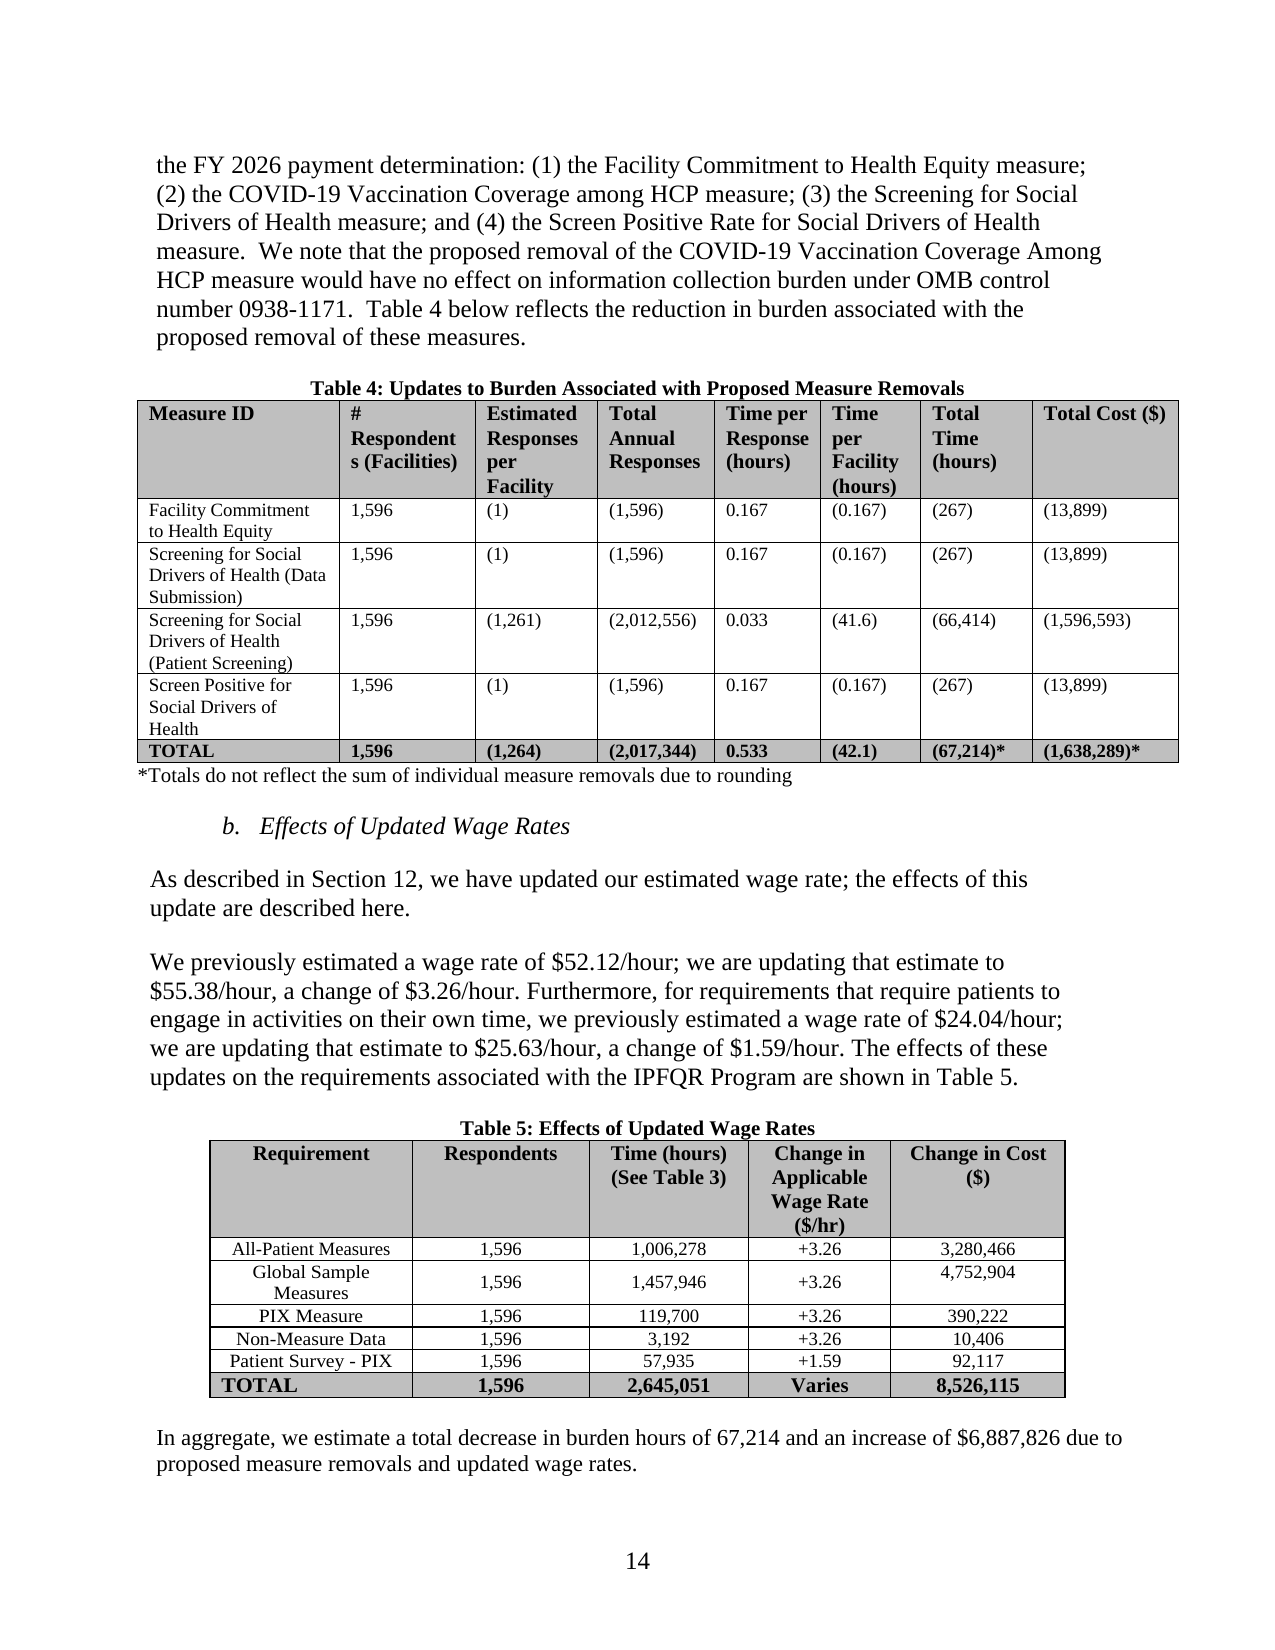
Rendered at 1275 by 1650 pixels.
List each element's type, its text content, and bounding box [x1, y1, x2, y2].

table_cell 1,596 [340, 609, 475, 673]
text Table 5: Effects of Updated Wage Rates [137, 1116, 1137, 1140]
table_cell 0.167 [715, 543, 820, 607]
table_header Change in Applicable Wage Rate ($/hr) [749, 1141, 890, 1237]
table_cell 0.167 [715, 674, 820, 739]
table_cell 1,596 [413, 1373, 589, 1397]
table_cell 0.533 [715, 740, 820, 762]
table_cell Global Sample Measures [211, 1261, 412, 1304]
table_cell 1,596 [340, 674, 475, 739]
table_cell (267) [921, 499, 1032, 542]
table_cell (13,899) [1033, 499, 1178, 542]
table_cell 1,596 [413, 1238, 589, 1260]
table_cell Screening for Social Drivers of Health (Data Submission) [138, 543, 339, 607]
table_cell (13,899) [1033, 674, 1178, 739]
table_header Change in Cost ($) [891, 1141, 1064, 1237]
table_cell (1,261) [476, 609, 597, 673]
table_cell (0.167) [821, 674, 920, 739]
table_header Respondents [413, 1141, 589, 1237]
table_cell +1.59 [749, 1350, 890, 1372]
table_header # Respondents (Facilities) [340, 401, 475, 498]
subtitle Effects of Updated Wage Rates [222, 811, 1118, 839]
table_header Requirement [211, 1141, 412, 1237]
table_header Time per Facility (hours) [821, 401, 920, 498]
table_cell (1,596) [598, 674, 714, 739]
table_cell (1,264) [476, 740, 597, 762]
table_cell 2,645,051 [590, 1373, 748, 1397]
text We previously estimated a wage rate of $52.12/hour; we are updating that estimate to $55.38/hour, a change of $3.26/hour. Furthermore, for requirements that require patients to engage in activities on their own time, we previously estimated a wage rate of $24.04/hour; we are updating that estimate to $25.63/hour, a change of $1.59/hour. The effects of these updates on the requirements associated with the IPFQR Program are shown in Table 5. [149, 947, 1089, 1091]
table_cell 119,700 [590, 1305, 748, 1326]
table_cell (1,596) [598, 499, 714, 542]
table_cell (1) [476, 543, 597, 607]
table_cell +3.26 [749, 1238, 890, 1260]
table_cell Varies [749, 1373, 890, 1397]
text In aggregate, we estimate a total decrease in burden hours of 67,214 and an increase of $6,887,826 due to proposed measure removals and updated wage rates. [156, 1424, 1137, 1477]
table_cell +3.26 [749, 1261, 890, 1304]
table_header Total Cost ($) [1033, 401, 1178, 498]
table_cell (1,638,289)* [1033, 740, 1178, 762]
table_cell (1) [476, 499, 597, 542]
table_cell 0.033 [715, 609, 820, 673]
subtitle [156, 150, 1118, 351]
table_cell 3,280,466 [891, 1238, 1064, 1260]
table_cell 0.167 [715, 499, 820, 542]
table_cell 3,192 [590, 1328, 748, 1349]
table_cell (41.6) [821, 609, 920, 673]
table_cell 1,457,946 [590, 1261, 748, 1304]
table_cell +3.26 [749, 1328, 890, 1349]
table_cell (66,414) [921, 609, 1032, 673]
table_cell 4,752,904 [891, 1261, 1064, 1304]
table_cell PIX Measure [211, 1305, 412, 1326]
table_cell (1) [476, 674, 597, 739]
table_cell Facility Commitment to Health Equity [138, 499, 339, 542]
table_cell Screen Positive for Social Drivers of Health [138, 674, 339, 739]
table_cell +3.26 [749, 1305, 890, 1326]
table_cell Patient Survey - PIX [211, 1350, 412, 1372]
table_cell (13,899) [1033, 543, 1178, 607]
table_header Estimated Responses per Facility [476, 401, 597, 498]
table_cell 1,596 [413, 1328, 589, 1349]
table_cell 1,596 [340, 499, 475, 542]
table_header Time (hours) (See Table 3) [590, 1141, 748, 1237]
table_cell Non-Measure Data [211, 1328, 412, 1349]
text Table 4: Updates to Burden Associated with Proposed Measure Removals [137, 376, 1137, 400]
table_cell 1,596 [340, 543, 475, 607]
table_cell Screening for Social Drivers of Health (Patient Screening) [138, 609, 339, 673]
table_cell (1,596,593) [1033, 609, 1178, 673]
table_header Total Annual Responses [598, 401, 714, 498]
table_cell (2,017,344) [598, 740, 714, 762]
table_header Measure ID [138, 401, 339, 498]
table_cell (67,214)* [921, 740, 1032, 762]
table_cell (0.167) [821, 499, 920, 542]
table_cell 8,526,115 [891, 1373, 1064, 1397]
table_cell (2,012,556) [598, 609, 714, 673]
table_cell (0.167) [821, 543, 920, 607]
table_cell 92,117 [891, 1350, 1064, 1372]
table_cell 57,935 [590, 1350, 748, 1372]
text As described in Section 12, we have updated our estimated wage rate; the effects of this update are described here. [149, 864, 1089, 922]
table_cell 1,596 [413, 1261, 589, 1304]
table_cell 1,596 [413, 1350, 589, 1372]
table_cell 1,596 [413, 1305, 589, 1326]
table_cell TOTAL [138, 740, 339, 762]
table_cell (267) [921, 674, 1032, 739]
table_cell (1,596) [598, 543, 714, 607]
table_cell All-Patient Measures [211, 1238, 412, 1260]
table_cell (267) [921, 543, 1032, 607]
table_cell 390,222 [891, 1305, 1064, 1326]
table_cell 1,006,278 [590, 1238, 748, 1260]
table_header Time per Response (hours) [715, 401, 820, 498]
table_cell 10,406 [891, 1328, 1064, 1349]
table_cell 1,596 [340, 740, 475, 762]
table_cell (42.1) [821, 740, 920, 762]
table_header Total Time (hours) [921, 401, 1032, 498]
text *Totals do not reflect the sum of individual measure removals due to rounding [137, 763, 1137, 787]
table_cell TOTAL [211, 1373, 412, 1397]
